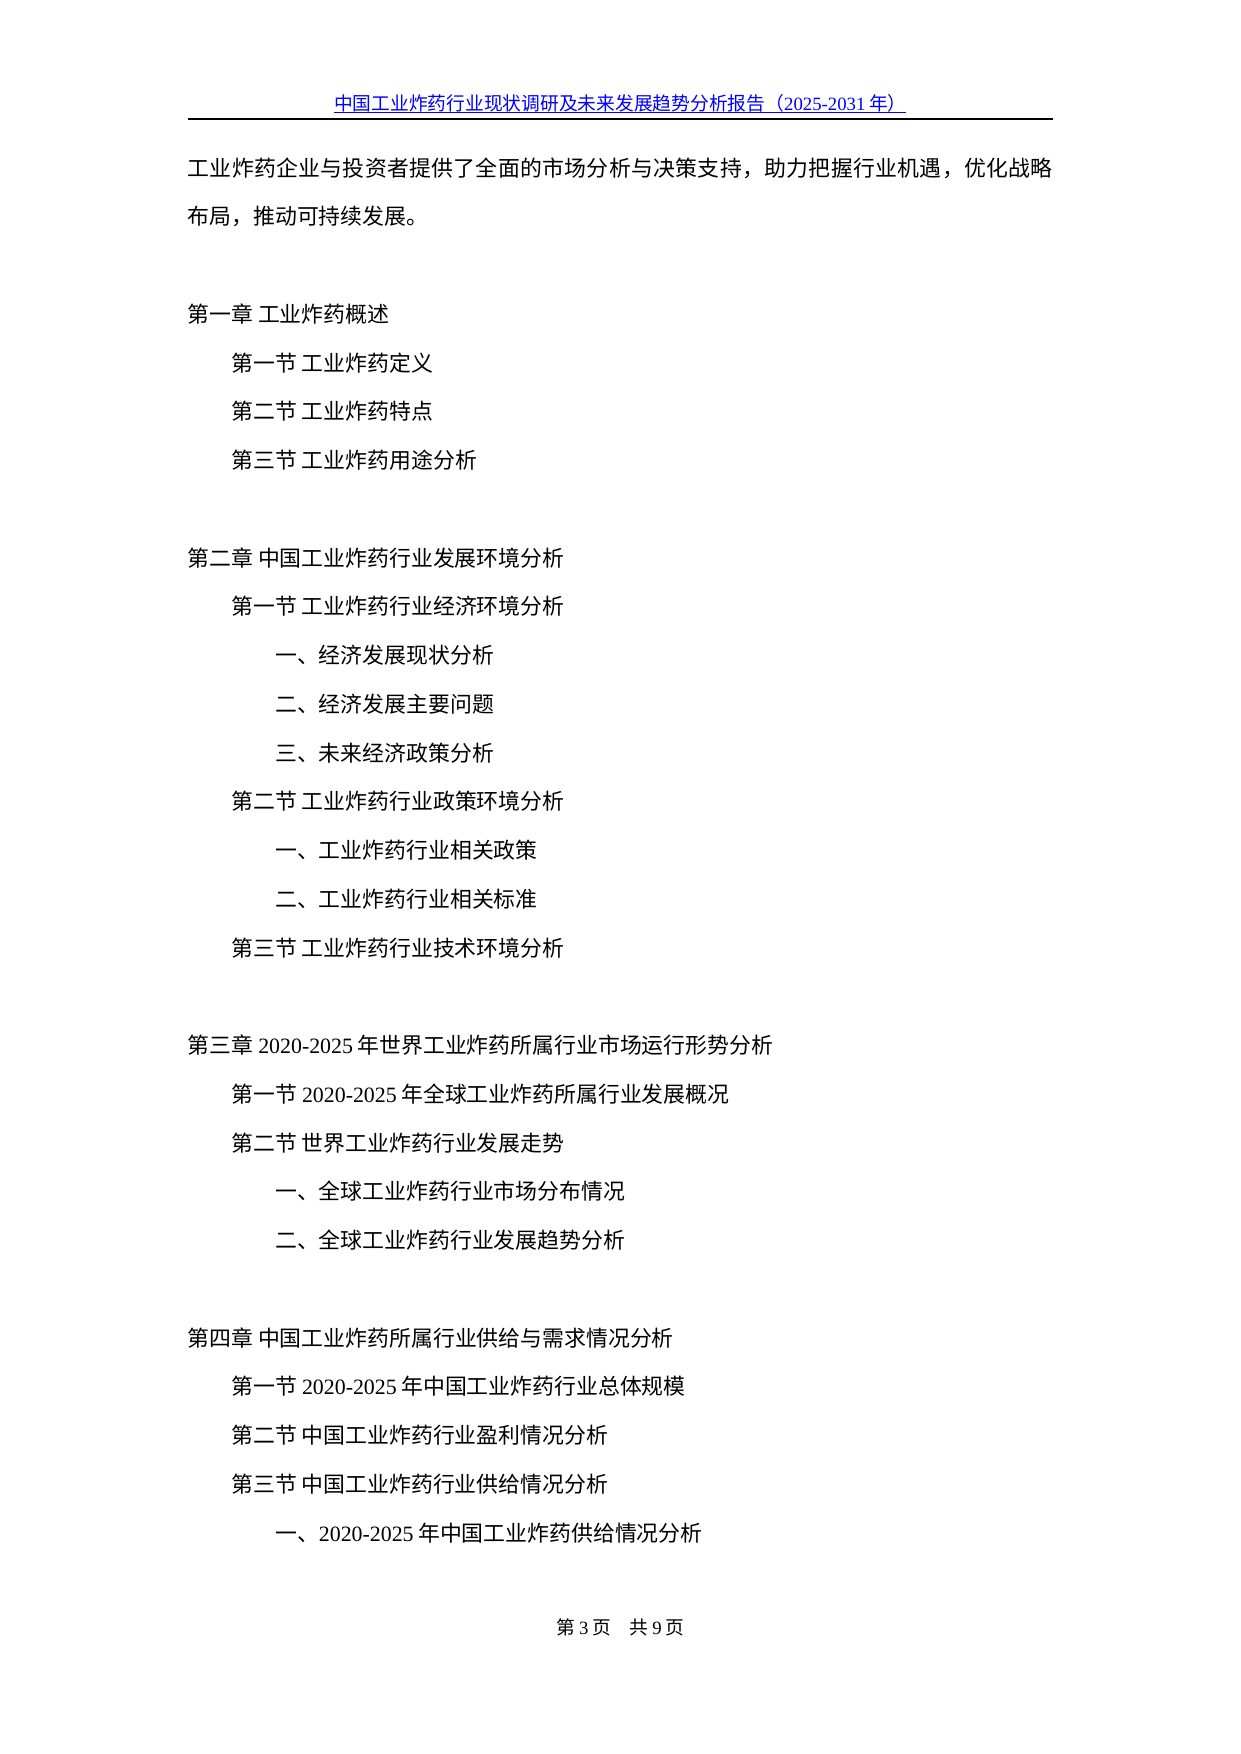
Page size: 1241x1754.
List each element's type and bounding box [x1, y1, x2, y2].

text [187, 150, 1053, 1548]
